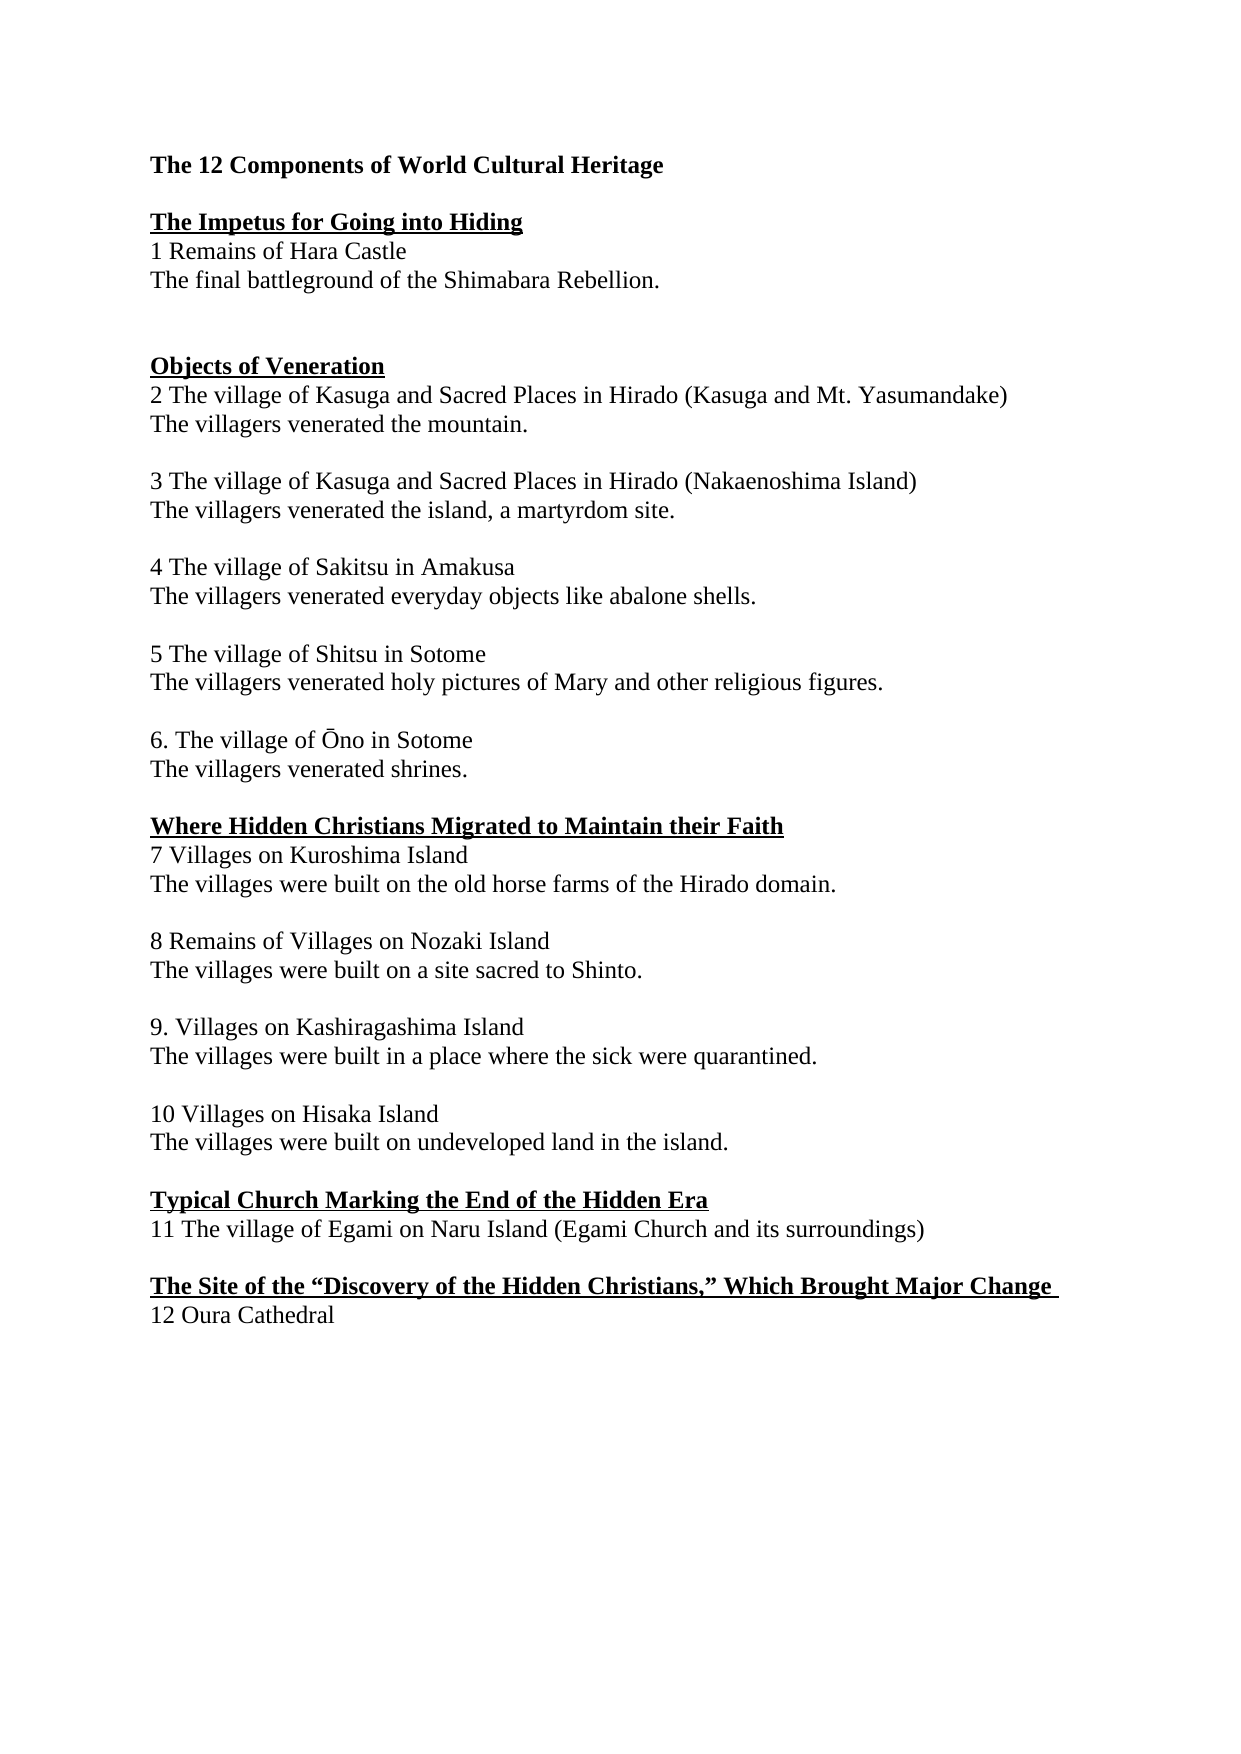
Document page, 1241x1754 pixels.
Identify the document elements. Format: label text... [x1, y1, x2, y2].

text The villagers venerated the island, a martyrdom site. [150, 495, 1090, 524]
text 6. The village of Ōno in Sotome [150, 725, 1090, 754]
text The villages were built on the old horse farms of the Hirado domain. [150, 869, 1090, 897]
text The 12 Components of World Cultural Heritage [150, 150, 1090, 179]
text 9. Villages on Kashiragashima Island [150, 1012, 1090, 1041]
text 11 The village of Egami on Naru Island (Egami Church and its surroundings) [150, 1214, 1090, 1242]
text 12 Oura Cathedral [150, 1300, 1090, 1329]
text 7 Villages on Kuroshima Island [150, 840, 1090, 869]
text 5 The village of Shitsu in Sotome [150, 639, 1090, 667]
text 8 Remains of Villages on Nozaki Island [150, 926, 1090, 955]
text 4 The village of Sakitsu in Amakusa [150, 552, 1090, 581]
text The villages were built in a place where the sick were quarantined. [150, 1041, 1090, 1070]
text The Impetus for Going into Hiding [150, 207, 1090, 236]
text 2 The village of Kasuga and Sacred Places in Hirado (Kasuga and Mt. Yasumandake) [150, 380, 1090, 409]
text 1 Remains of Hara Castle [150, 236, 1090, 265]
text The villagers venerated everyday objects like abalone shells. [150, 581, 1090, 610]
text The villagers venerated holy pictures of Mary and other religious figures. [150, 667, 1090, 696]
text The villagers venerated shrines. [150, 754, 1090, 782]
text 3 The village of Kasuga and Sacred Places in Hirado (Nakaenoshima Island) [150, 466, 1090, 495]
text Typical Church Marking the End of the Hidden Era [150, 1185, 1090, 1214]
text The villages were built on undeveloped land in the island. [150, 1127, 1090, 1156]
text 10 Villages on Hisaka Island [150, 1099, 1090, 1127]
text The villagers venerated the mountain. [150, 409, 1090, 437]
text The Site of the “Discovery of the Hidden Christians,” Which Brought Major Change [150, 1271, 1090, 1300]
text The final battleground of the Shimabara Rebellion. [150, 265, 1090, 294]
text Objects of Veneration [150, 351, 1090, 380]
text The villages were built on a site sacred to Shinto. [150, 955, 1090, 984]
text Where Hidden Christians Migrated to Maintain their Faith [150, 811, 1090, 840]
